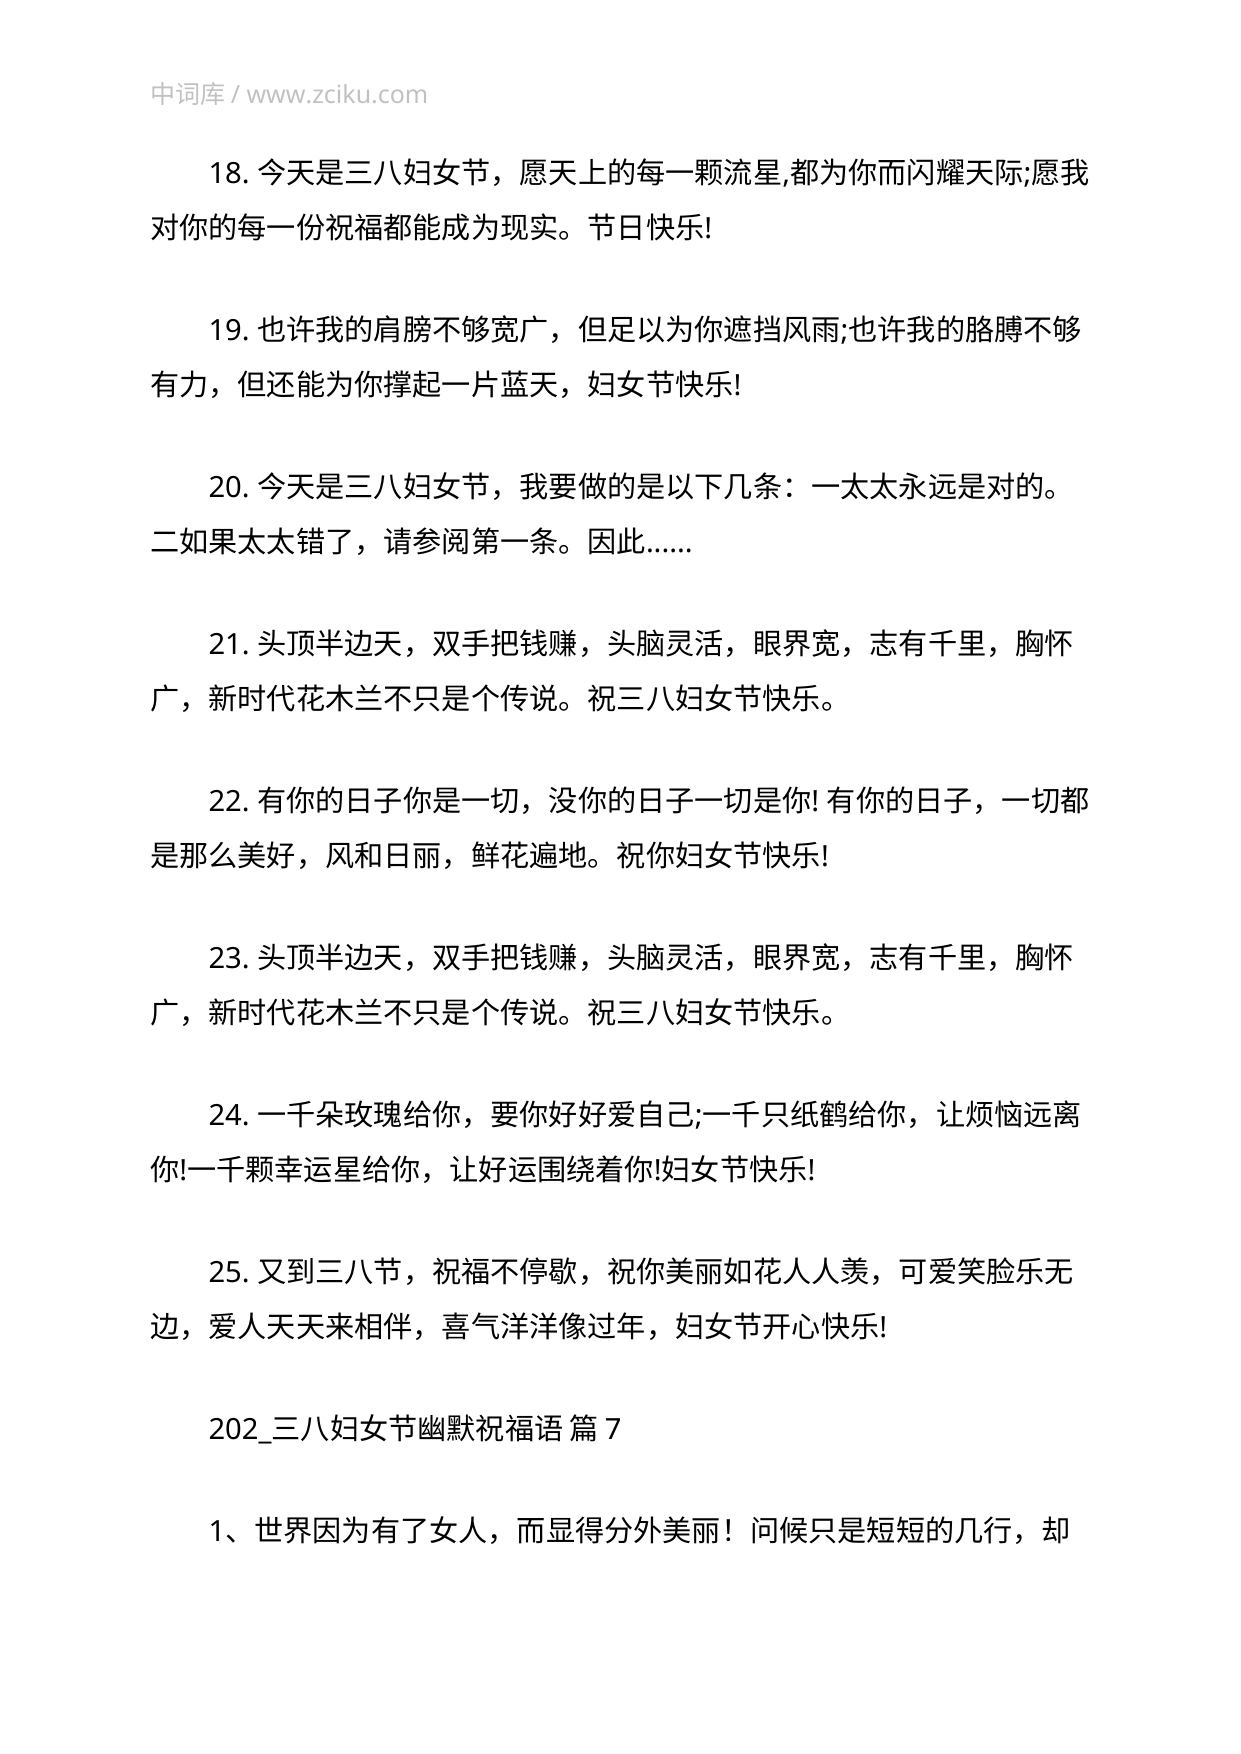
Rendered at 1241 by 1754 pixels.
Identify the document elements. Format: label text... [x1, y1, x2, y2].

text 24. 一千朵玫瑰给你，要你好好爱自己;一千只纸鹤给你，让烦恼远离你!一千颗幸运星给你，让好运围绕着你!妇女节快乐! [150, 1091, 1090, 1189]
text 21. 头顶半边天，双手把钱赚，头脑灵活，眼界宽，志有千里，胸怀广，新时代花木兰不只是个传说。祝三八妇女节快乐。 [150, 621, 1090, 718]
text 202_三八妇女节幽默祝福语 篇7 [150, 1405, 1090, 1448]
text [150, 1507, 1090, 1550]
text 18. 今天是三八妇女节，愿天上的每一颗流星,都为你而闪耀天际;愿我对你的每一份祝福都能成为现实。节日快乐! [150, 150, 1090, 247]
text 25. 又到三八节，祝福不停歇，祝你美丽如花人人羡，可爱笑脸乐无边，爱人天天来相伴，喜气洋洋像过年，妇女节开心快乐! [150, 1248, 1090, 1346]
text 22. 有你的日子你是一切，没你的日子一切是你! 有你的日子，一切都是那么美好，风和日丽，鲜花遍地。祝你妇女节快乐! [150, 778, 1090, 875]
text 20. 今天是三八妇女节，我要做的是以下几条：一太太永远是对的。二如果太太错了，请参阅第一条。因此...... [150, 464, 1090, 561]
text 19. 也许我的肩膀不够宽广，但足以为你遮挡风雨;也许我的胳膊不够有力，但还能为你撑起一片蓝天，妇女节快乐! [150, 307, 1090, 404]
text 23. 头顶半边天，双手把钱赚，头脑灵活，眼界宽，志有千里，胸怀广，新时代花木兰不只是个传说。祝三八妇女节快乐。 [150, 935, 1090, 1032]
